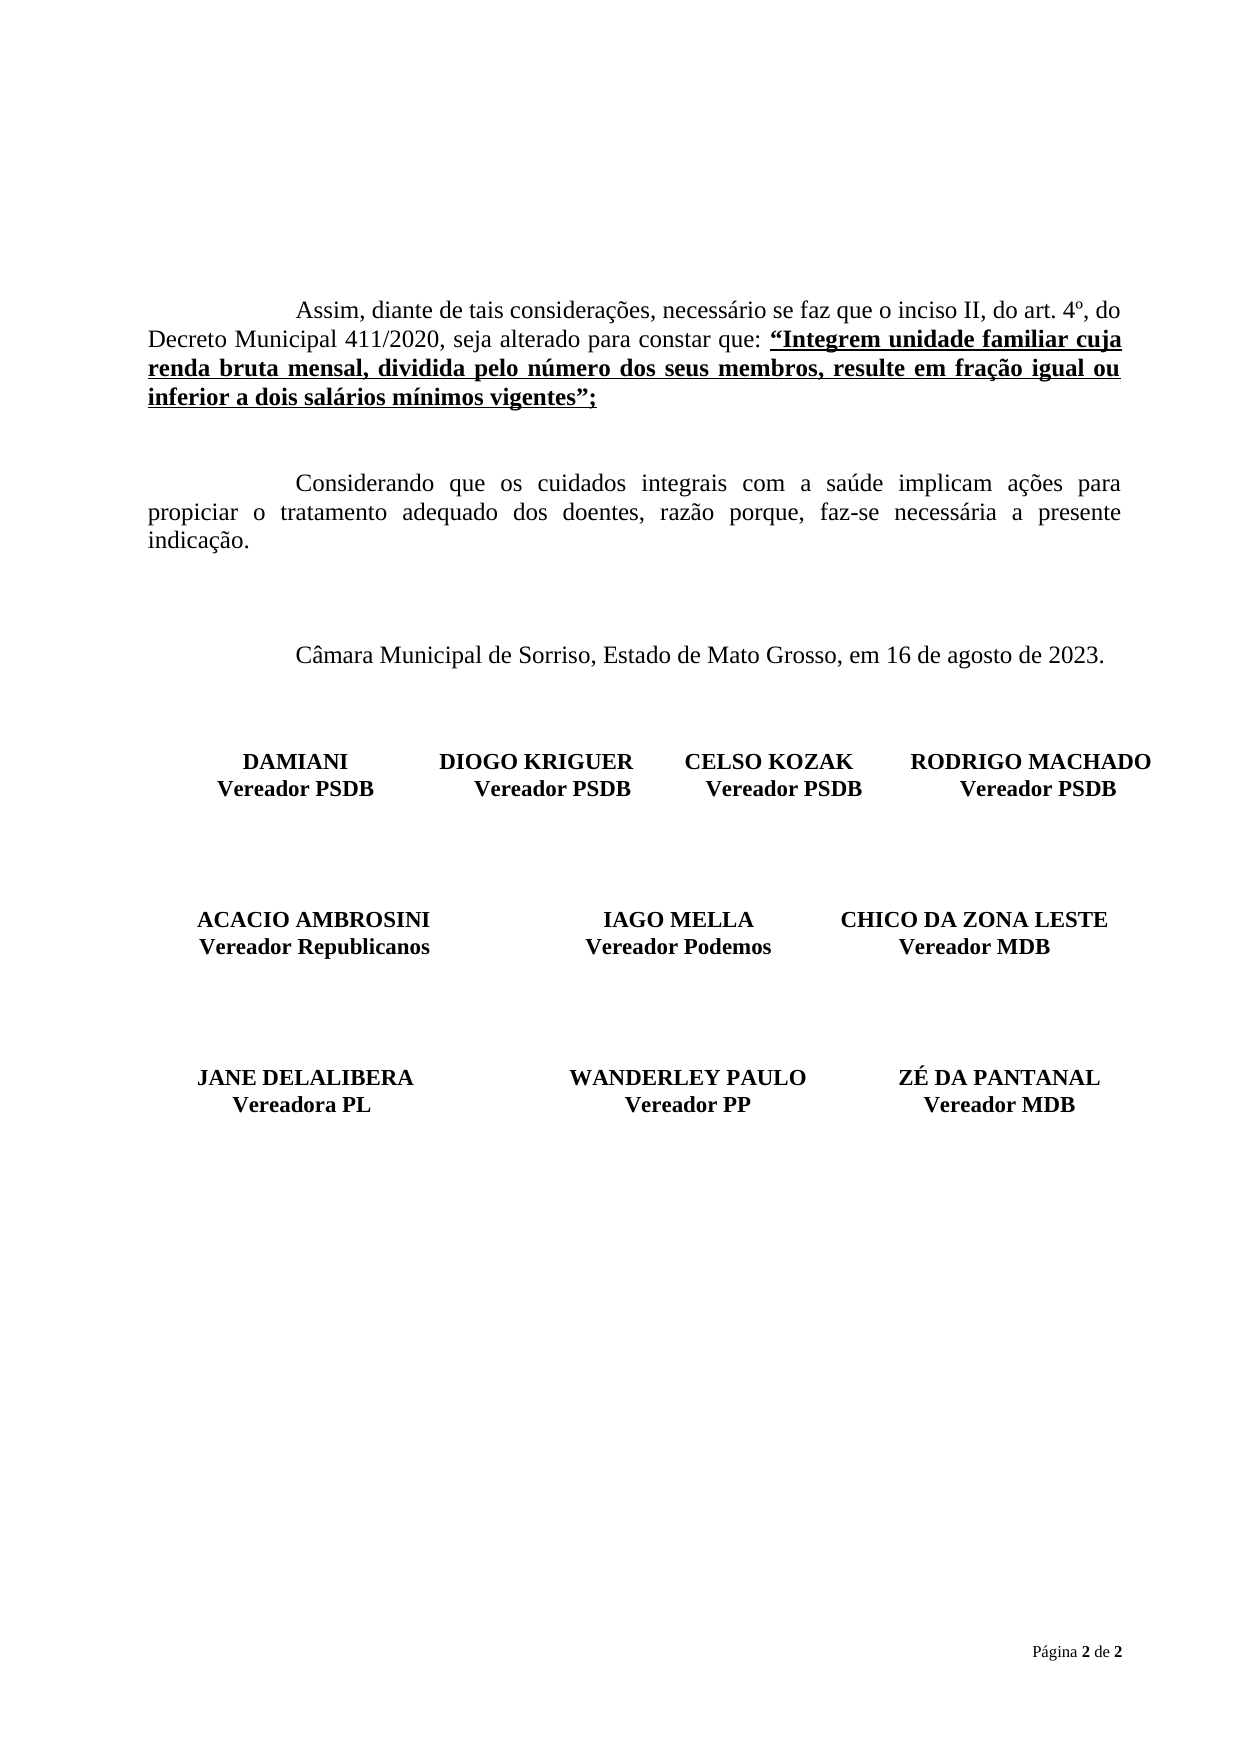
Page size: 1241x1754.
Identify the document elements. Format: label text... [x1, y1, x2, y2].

table_header JANE DELALIBERA Vereadora PL [129, 1065, 533, 1117]
text Considerando que os cuidados integrais com a saúde implicam ações para propiciar o tratamento adequado dos doentes, razão porque, faz-se necessária a presente indicação. [148, 468, 1122, 554]
text Câmara Municipal de Sorriso, Estado de Mato Grosso, em 16 de agosto de 2023. [148, 640, 1122, 669]
table_cell IAGO MELLA Vereador Podemos [532, 906, 825, 1012]
table_header ZÉ DA PANTANAL Vereador MDB [843, 1065, 1156, 1117]
table_header DIOGO KRIGUER CELSO KOZAK RODRIGO MACHADO Vereador PSDB Vereador PSDB Vereador PSDB [414, 748, 1178, 906]
table_cell CHICO DA ZONA LESTE Vereador MDB [825, 906, 1123, 1012]
table_header WANDERLEY PAULO Vereador PP [533, 1065, 842, 1117]
table_cell ACACIO AMBROSINI Vereador Republicanos [148, 906, 532, 1012]
text Assim, diante de tais considerações, necessário se faz que o inciso II, do art. 4º, do Decreto Municipal 411/2020, seja alterado para constar que: “Integrem unidade familiar cuja renda bruta mensal, dividida pelo número dos seus membros, resulte em fração igual ou inferior a dois salários mínimos vigentes”; [148, 295, 1122, 410]
table_header DAMIANI Vereador PSDB [177, 748, 413, 906]
